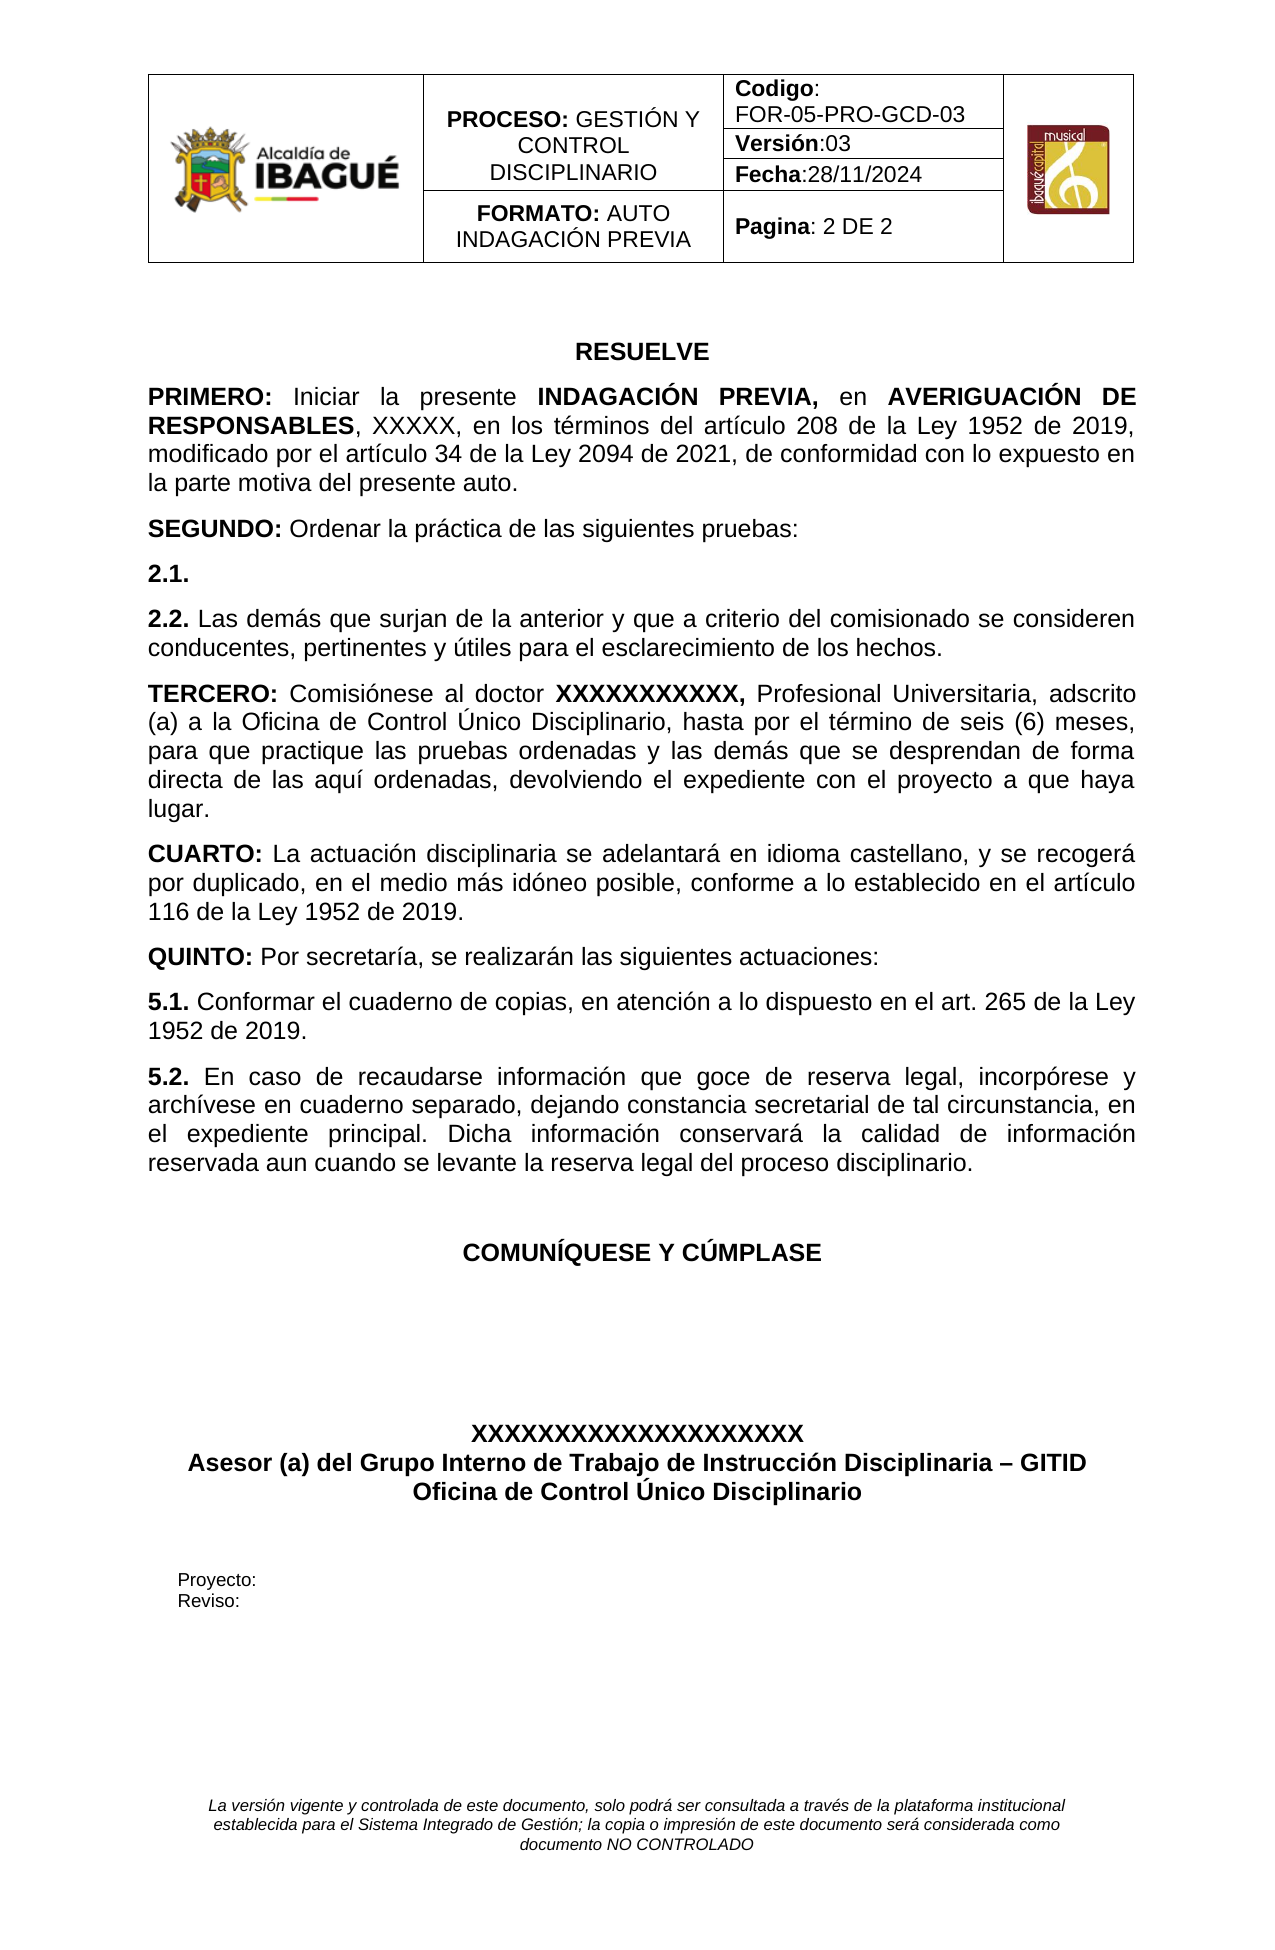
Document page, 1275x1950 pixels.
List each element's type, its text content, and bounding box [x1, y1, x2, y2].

text PRIMERO: Iniciar la presente INDAGACIÓN PREVIA, en AVERIGUACIÓN DE RESPONSABLES, XXXXX, en los términos del artículo 208 de la Ley 1952 de 2019, modificado por el artículo 34 de la Ley 2094 de 2021, de conformidad con lo expuesto en la parte motiva del presente auto. [148, 382, 1137, 497]
text XXXXXXXXXXXXXXXXXXXX [177, 1419, 1098, 1448]
text QUINTO: Por secretaría, se realizarán las siguientes actuaciones: [148, 942, 1137, 971]
text Reviso: [177, 1590, 1098, 1612]
text Proyecto: [177, 1569, 1098, 1590]
text CUARTO: La actuación disciplinaria se adelantará en idioma castellano, y se recogerá por duplicado, en el medio más idóneo posible, conforme a lo establecido en el artículo 116 de la Ley 1952 de 2019. [148, 839, 1137, 925]
text 2.2. Las demás que surjan de la anterior y que a criterio del comisionado se consideren conducentes, pertinentes y útiles para el esclarecimiento de los hechos. [148, 604, 1137, 662]
picture [166, 116, 406, 220]
text Oficina de Control Único Disciplinario [177, 1477, 1098, 1506]
text RESUELVE [148, 336, 1137, 365]
text 2.1. [148, 559, 1137, 588]
text Asesor (a) del Grupo Interno de Trabajo de Instrucción Disciplinaria – GITID [177, 1448, 1098, 1477]
text 5.1. Conformar el cuaderno de copias, en atención a lo dispuesto en el art. 265 de la Ley 1952 de 2019. [148, 987, 1137, 1045]
text COMUNÍQUESE Y CÚMPLASE [148, 1238, 1137, 1267]
text 5.2. En caso de recaudarse información que goce de reserva legal, incorpórese y archívese en cuaderno separado, dejando constancia secretarial de tal circunstancia, en el expediente principal. Dicha información conservará la calidad de información reservada aun cuando se levante la reserva legal del proceso disciplinario. [148, 1061, 1137, 1176]
picture [1027, 122, 1110, 215]
text TERCERO: Comisiónese al doctor XXXXXXXXXXX, Profesional Universitaria, adscrito (a) a la Oficina de Control Único Disciplinario, hasta por el término de seis (6) meses, para que practique las pruebas ordenadas y las demás que se desprendan de forma directa de las aquí ordenadas, devolviendo el expediente con el proyecto a que haya lugar. [148, 678, 1137, 822]
text SEGUNDO: Ordenar la práctica de las siguientes pruebas: [148, 513, 1137, 542]
